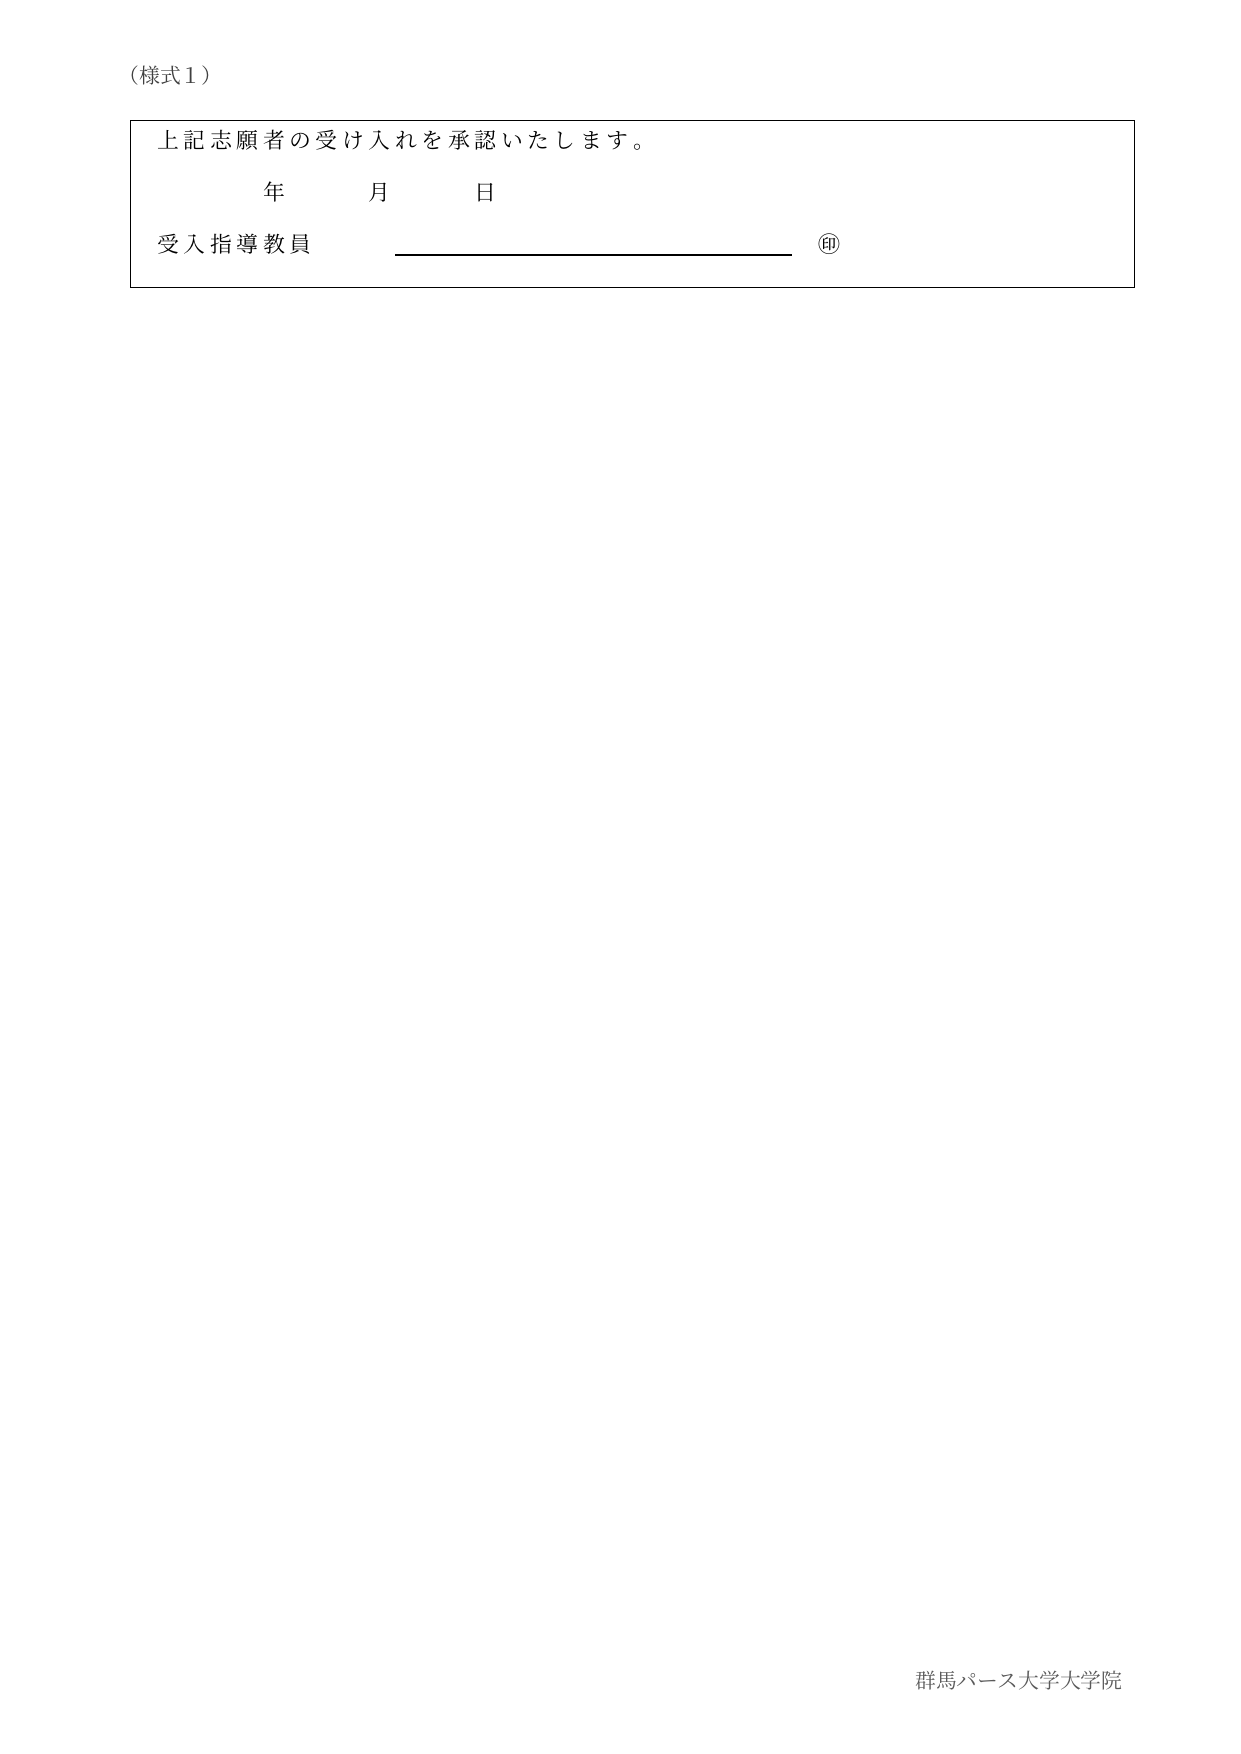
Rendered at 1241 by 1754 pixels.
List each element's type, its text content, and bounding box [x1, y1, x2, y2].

table_header 上記志願者の受け入れを承認いたします。 年 月 日 受入指導教員 ㊞ [131, 121, 1134, 287]
